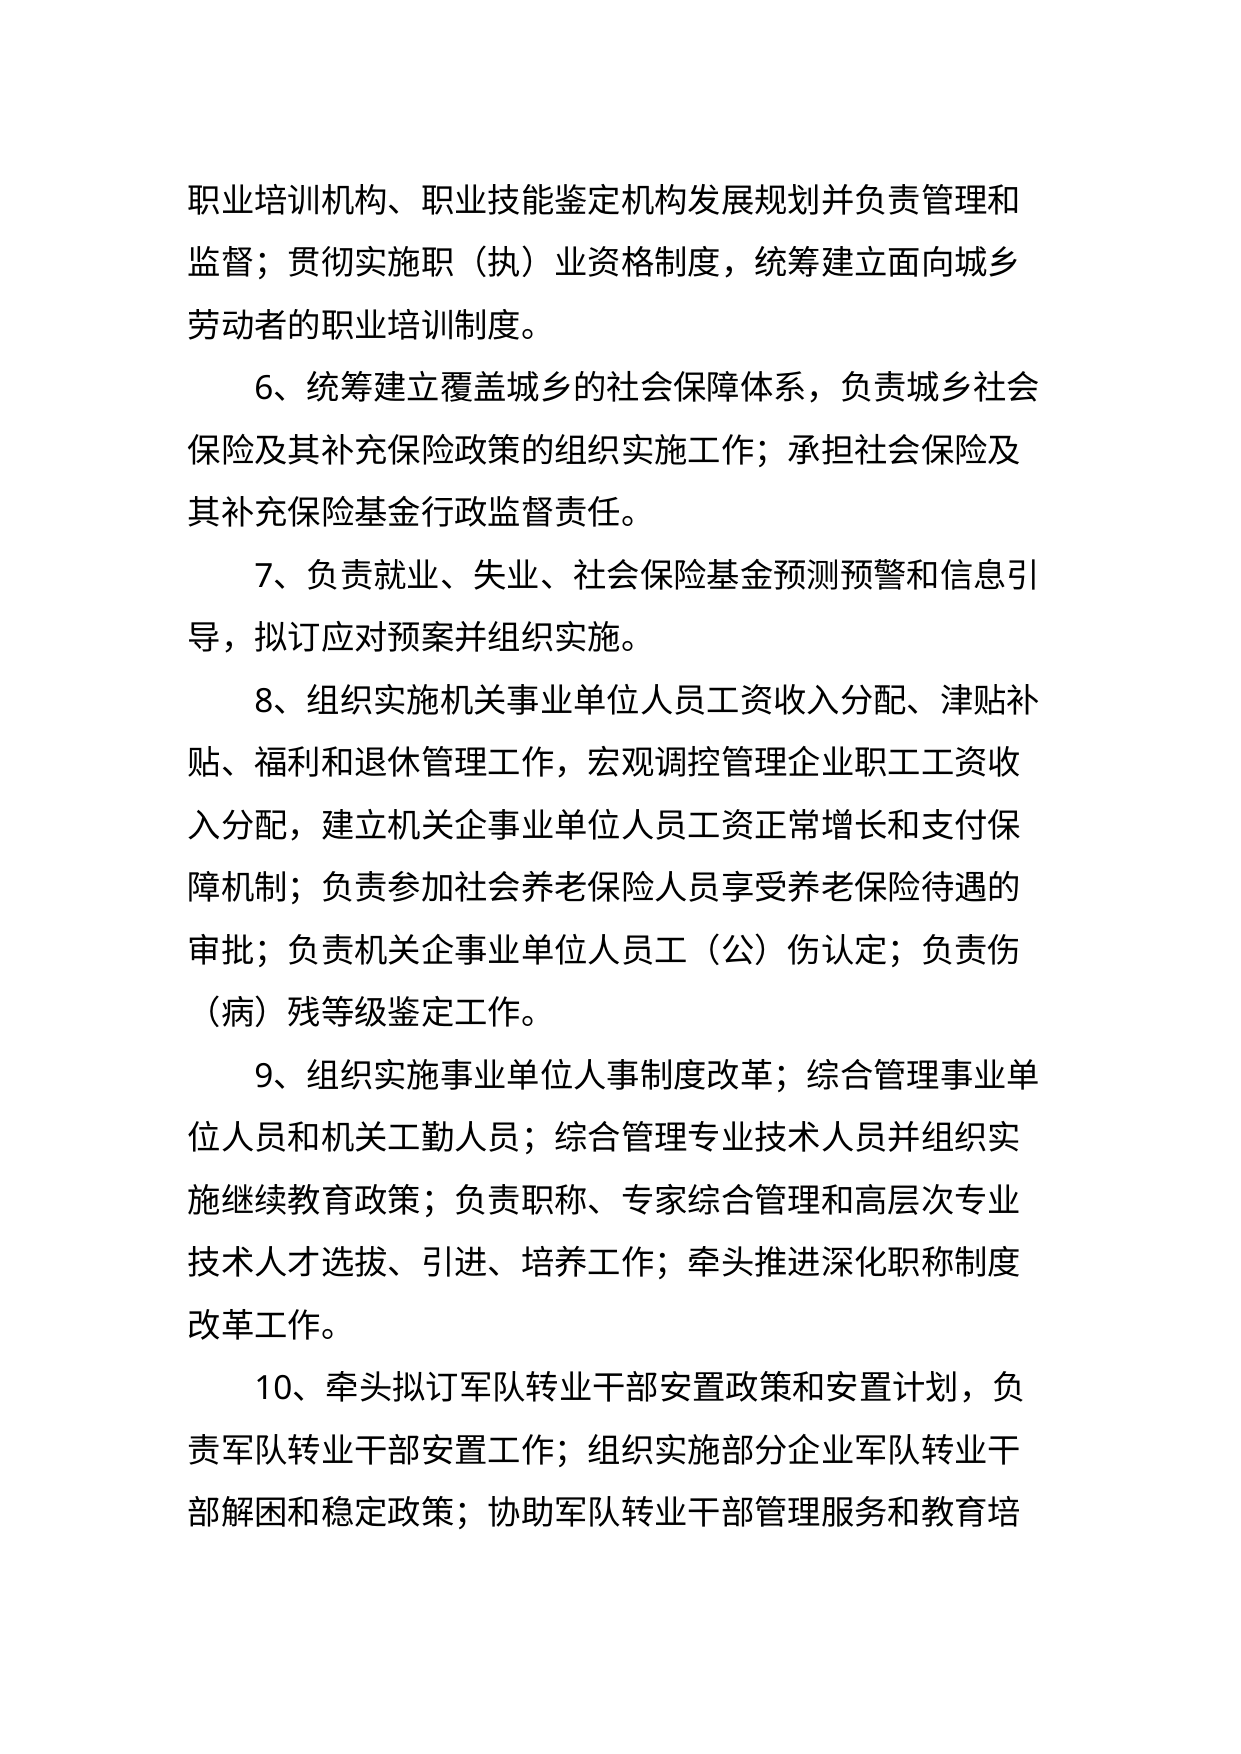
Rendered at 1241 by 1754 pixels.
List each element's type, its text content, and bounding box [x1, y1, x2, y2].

text 7、负责就业、失业、社会保险基金预测预警和信息引导，拟订应对预案并组织实施。 [187, 537, 1053, 662]
text 6、统筹建立覆盖城乡的社会保障体系，负责城乡社会保险及其补充保险政策的组织实施工作；承担社会保险及其补充保险基金行政监督责任。 [187, 349, 1053, 537]
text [187, 1349, 1053, 1537]
text 8、组织实施机关事业单位人员工资收入分配、津贴补贴、福利和退休管理工作，宏观调控管理企业职工工资收入分配，建立机关企事业单位人员工资正常增长和支付保障机制；负责参加社会养老保险人员享受养老保险待遇的审批；负责机关企事业单位人员工（公）伤认定；负责伤（病）残等级鉴定工作。 [187, 662, 1053, 1037]
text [187, 162, 1053, 349]
text 9、组织实施事业单位人事制度改革；综合管理事业单位人员和机关工勤人员；综合管理专业技术人员并组织实施继续教育政策；负责职称、专家综合管理和高层次专业技术人才选拔、引进、培养工作；牵头推进深化职称制度改革工作。 [187, 1037, 1053, 1349]
